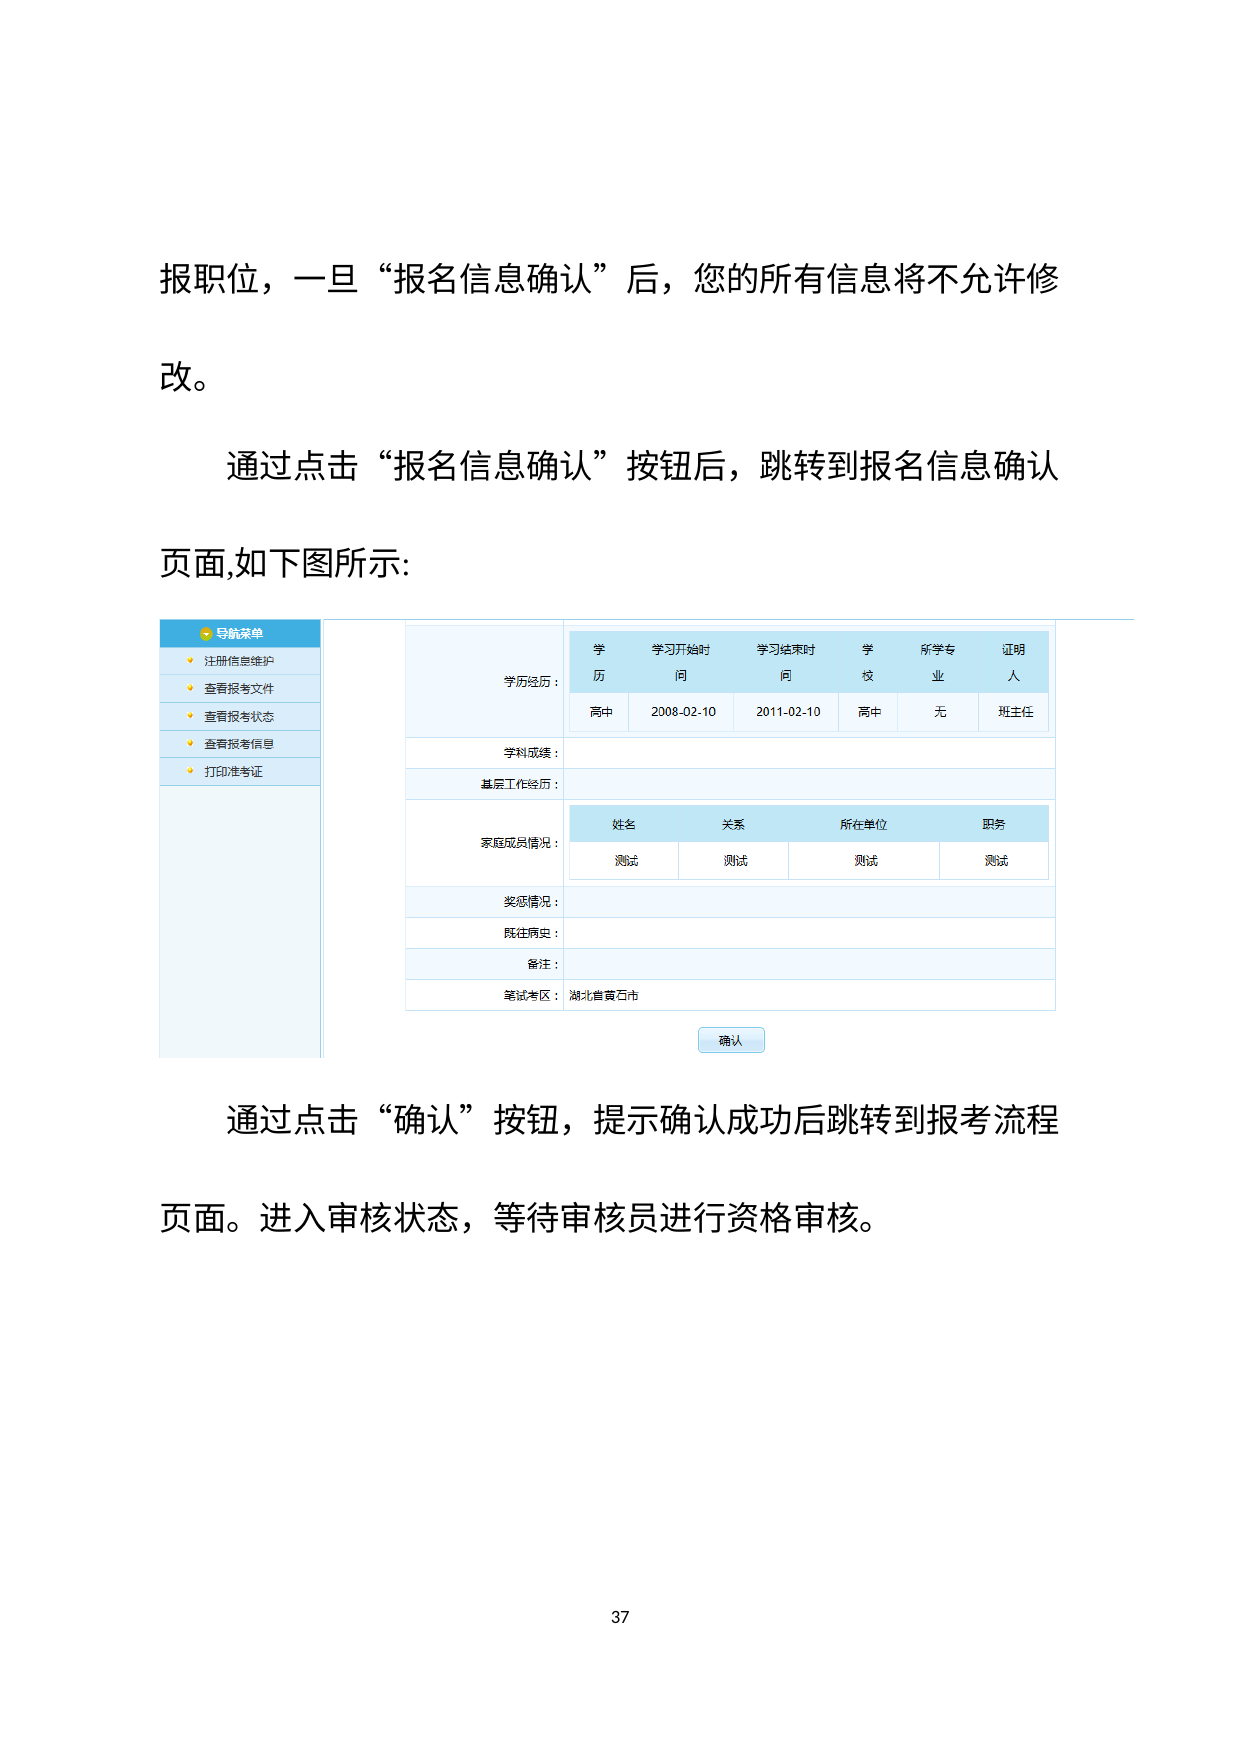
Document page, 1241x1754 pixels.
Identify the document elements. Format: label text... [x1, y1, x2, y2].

text 通过点击“确认”按钮，提示确认成功后跳转到报考流程页面。进入审核状态，等待审核员进行资格审核。 [159, 1085, 1081, 1248]
text 通过点击“报名信息确认”按钮后，跳转到报名信息确认页面,如下图所示: [159, 431, 1081, 594]
picture [159, 617, 1135, 1058]
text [159, 245, 1081, 407]
